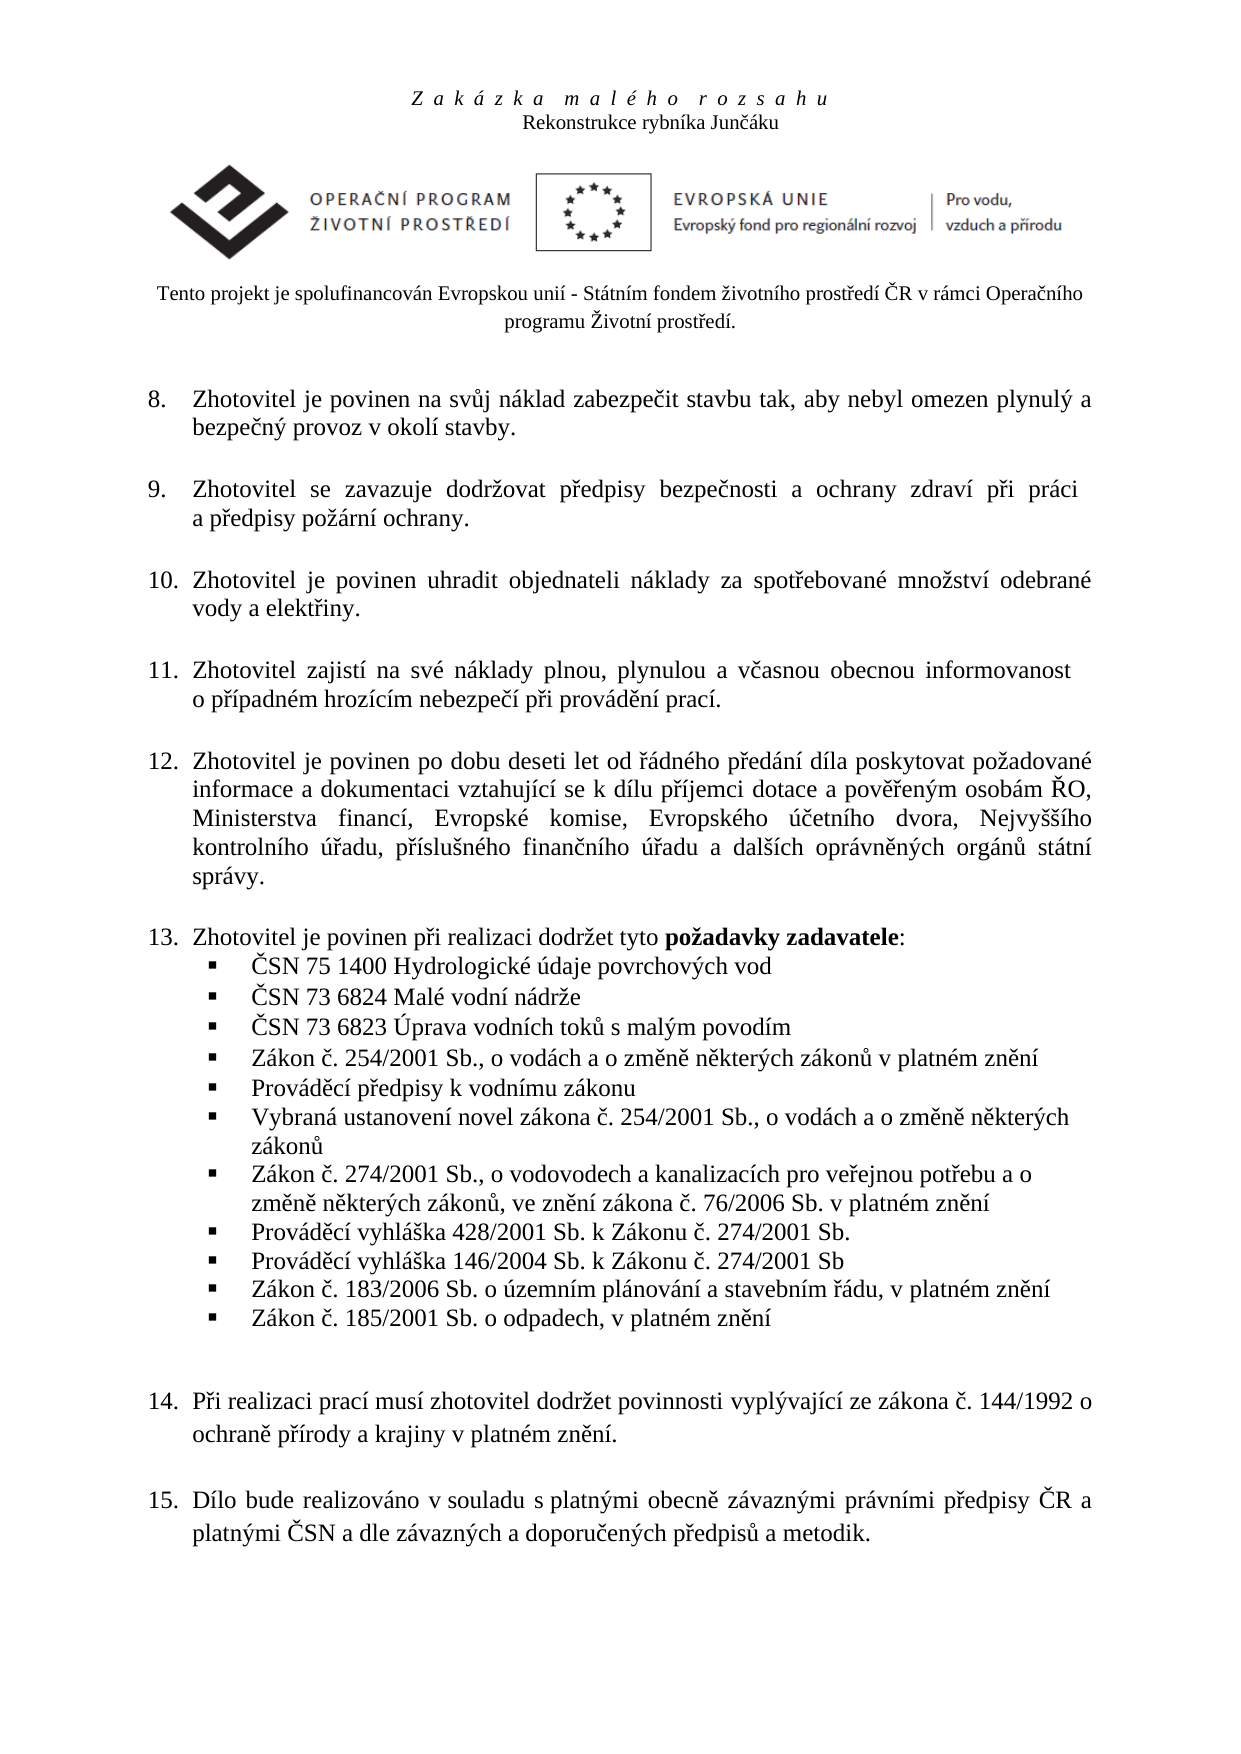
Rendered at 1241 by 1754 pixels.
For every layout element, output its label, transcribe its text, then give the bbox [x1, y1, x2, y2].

list Při realizaci prací musí zhotovitel dodržet povinnosti vyplývající ze zákona č. 144/1992 o ochraně přírody a krajiny v platném znění. [148, 1386, 1093, 1448]
list Zákon č. 254/2001 Sb., o vodách a o změně některých zákonů v platném znění [207, 1043, 1093, 1072]
list Vybraná ustanovení novel zákona č. 254/2001 Sb., o vodách a o změně některých zákonů [207, 1102, 1093, 1159]
list Zhotovitel je povinen na svůj náklad zabezpečit stavbu tak, aby nebyl omezen plynulý a bezpečný provoz v okolí stavby. [148, 384, 1093, 441]
list Zákon č. 183/2006 Sb. o územním plánování a stavebním řádu, v platném znění [207, 1274, 1093, 1303]
list Zhotovitel zajistí na své náklady plnou, plynulou a včasnou obecnou informovanost o případném hrozícím nebezpečí při provádění prací. [148, 655, 1093, 713]
list Zákon č. 185/2001 Sb. o odpadech, v platném znění [207, 1303, 1093, 1332]
list ČSN 75 1400 Hydrologické údaje povrchových vod [207, 951, 1093, 980]
list Zhotovitel je povinen po dobu deseti let od řádného předání díla poskytovat požadované informace a dokumentaci vztahující se k dílu příjemci dotace a pověřeným osobám ŘO, Ministerstva financí, Evropské komise, Evropského účetního dvora, Nejvyššího kontrolního úřadu, příslušného finančního úřadu a dalších oprávněných orgánů státní správy. [148, 746, 1093, 889]
list Zhotovitel je povinen při realizaci dodržet tyto požadavky zadavatele: [148, 922, 1093, 951]
list Zhotovitel se zavazuje dodržovat předpisy bezpečnosti a ochrany zdraví při práci a předpisy požární ochrany. [148, 474, 1093, 532]
list Prováděcí vyhláška 146/2004 Sb. k Zákonu č. 274/2001 Sb [207, 1246, 1093, 1274]
list Zhotovitel je povinen uhradit objednateli náklady za spotřebované množství odebrané vody a elektřiny. [148, 565, 1093, 622]
list ČSN 73 6824 Malé vodní nádrže [207, 982, 1093, 1011]
list Prováděcí vyhláška 428/2001 Sb. k Zákonu č. 274/2001 Sb. [207, 1217, 1093, 1246]
list Zákon č. 274/2001 Sb., o vodovodech a kanalizacích pro veřejnou potřebu a o změně některých zákonů, ve znění zákona č. 76/2006 Sb. v platném znění [207, 1159, 1093, 1217]
list ČSN 73 6823 Úprava vodních toků s malým povodím [207, 1012, 1093, 1041]
list Prováděcí předpisy k vodnímu zákonu [207, 1073, 1093, 1102]
list Dílo bude realizováno v souladu s platnými obecně závaznými právními předpisy ČR a platnými ČSN a dle závazných a doporučených předpisů a metodik. [148, 1485, 1093, 1547]
